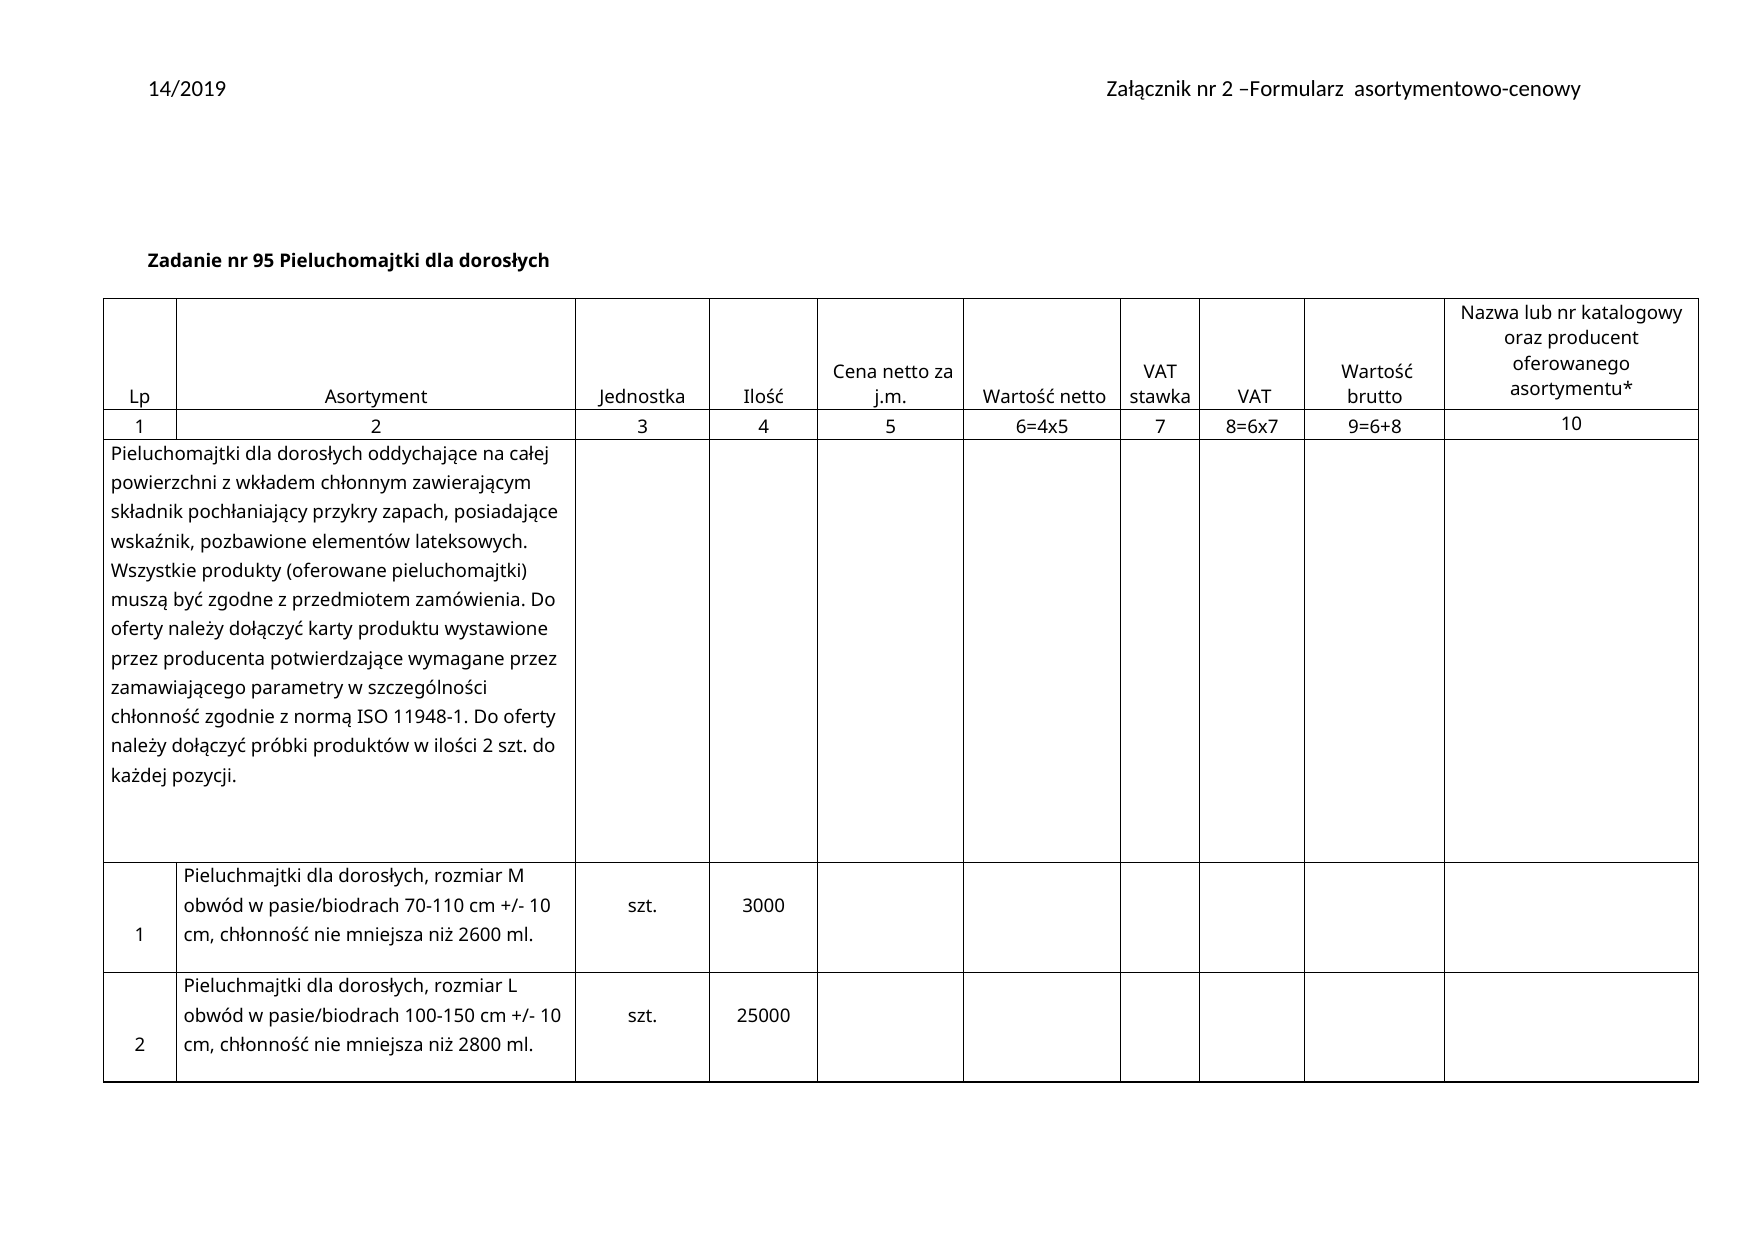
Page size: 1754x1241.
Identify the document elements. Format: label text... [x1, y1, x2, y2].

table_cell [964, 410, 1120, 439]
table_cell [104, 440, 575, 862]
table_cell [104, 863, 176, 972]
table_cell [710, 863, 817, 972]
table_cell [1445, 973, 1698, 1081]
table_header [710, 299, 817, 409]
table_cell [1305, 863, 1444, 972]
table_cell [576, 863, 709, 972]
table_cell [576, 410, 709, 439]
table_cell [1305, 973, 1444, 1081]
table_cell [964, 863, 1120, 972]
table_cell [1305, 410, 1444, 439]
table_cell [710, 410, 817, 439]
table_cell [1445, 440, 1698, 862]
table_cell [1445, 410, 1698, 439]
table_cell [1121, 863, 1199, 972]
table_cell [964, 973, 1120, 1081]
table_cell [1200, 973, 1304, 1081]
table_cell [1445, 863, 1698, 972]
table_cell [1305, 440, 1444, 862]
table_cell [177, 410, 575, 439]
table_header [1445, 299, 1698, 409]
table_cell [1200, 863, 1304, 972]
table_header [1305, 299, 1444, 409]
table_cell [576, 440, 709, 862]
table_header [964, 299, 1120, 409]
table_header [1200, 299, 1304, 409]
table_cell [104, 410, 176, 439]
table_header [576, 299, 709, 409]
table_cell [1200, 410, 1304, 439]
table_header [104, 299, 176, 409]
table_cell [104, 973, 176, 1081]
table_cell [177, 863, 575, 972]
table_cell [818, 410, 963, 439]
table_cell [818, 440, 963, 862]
text Zadanie nr 95 Pieluchomajtki dla dorosłych [148, 248, 1606, 273]
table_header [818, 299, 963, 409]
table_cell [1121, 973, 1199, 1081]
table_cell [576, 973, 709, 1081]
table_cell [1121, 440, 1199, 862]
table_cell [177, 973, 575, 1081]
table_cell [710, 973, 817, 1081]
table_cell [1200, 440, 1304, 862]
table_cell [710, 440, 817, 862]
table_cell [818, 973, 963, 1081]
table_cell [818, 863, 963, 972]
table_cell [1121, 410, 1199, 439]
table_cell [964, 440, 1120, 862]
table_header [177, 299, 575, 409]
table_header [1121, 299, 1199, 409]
